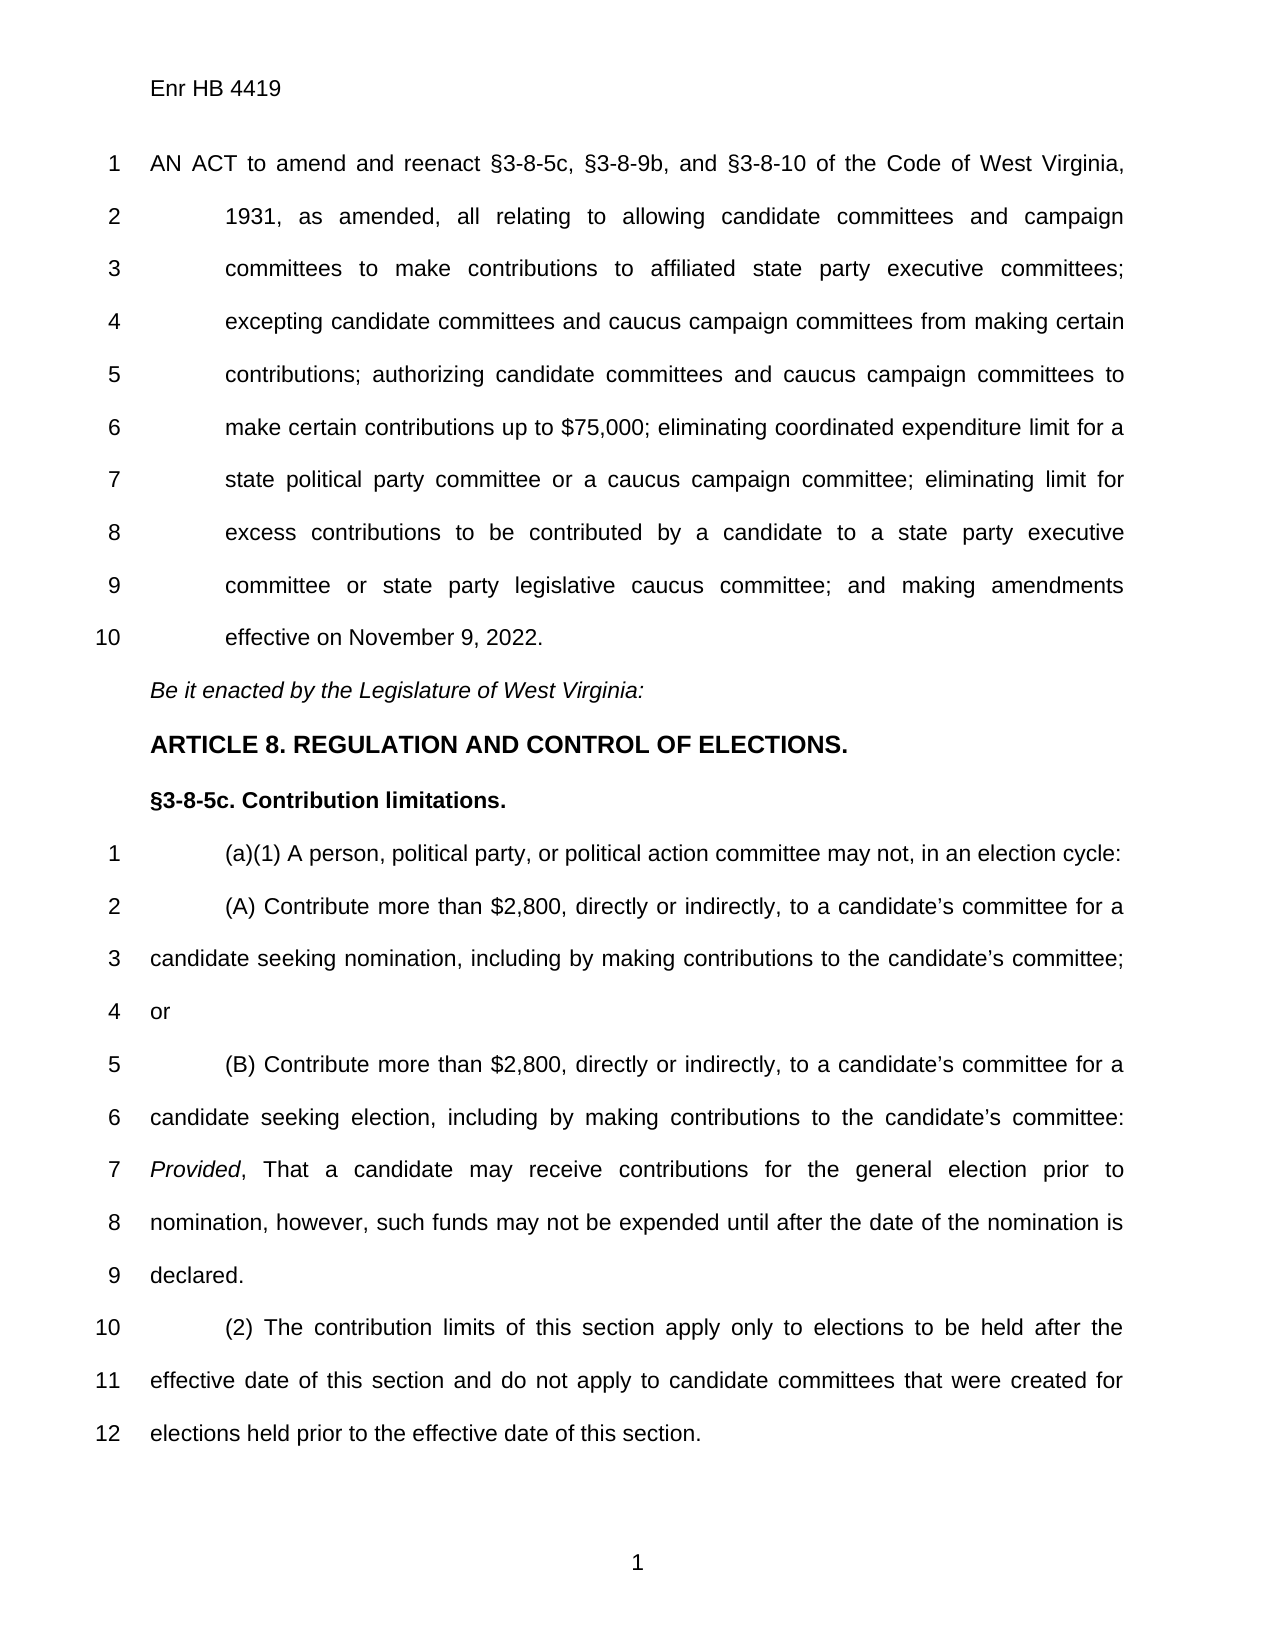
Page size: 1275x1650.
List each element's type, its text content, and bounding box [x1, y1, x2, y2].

text (A) Contribute more than $2,800, directly or indirectly, to a candidate’s committee for a candidate seeking nomination, including by making contributions to the candidate’s committee; or [150, 893, 1125, 1024]
text (2) The contribution limits of this section apply only to elections to be held after the effective date of this section and do not apply to candidate committees that were created for elections held prior to the effective date of this section. [150, 1314, 1125, 1446]
title AN ACT to amend and reenact §3-8-5c, §3-8-9b, and §3-8-10 of the Code of West Virginia, 1931, as amended, all relating to allowing candidate committees and campaign committees to make contributions to affiliated state party executive committees; excepting candidate committees and caucus campaign committees from making certain contributions; authorizing candidate committees and caucus campaign committees to make certain contributions up to $75,000; eliminating coordinated expenditure limit for a state political party committee or a caucus campaign committee; eliminating limit for excess contributions to be contributed by a candidate to a state party executive committee or state party legislative caucus committee; and making amendments effective on November 9, 2022. [150, 150, 1125, 651]
subtitle ARTICLE 8. REGULATION AND CONTROL OF ELECTIONS. [150, 730, 1125, 758]
subtitle Be it enacted by the Legislature of West Virginia: [150, 677, 1125, 703]
text (a)(1) A person, political party, or political action committee may not, in an election cycle: [150, 840, 1125, 866]
text (B) Contribute more than $2,800, directly or indirectly, to a candidate’s committee for a candidate seeking election, including by making contributions to the candidate’s committee: Provided, That a candidate may receive contributions for the general election prior to nomination, however, such funds may not be expended until after the date of the nomination is declared. [150, 1051, 1125, 1288]
subtitle §3-8-5c. Contribution limitations. [150, 787, 1125, 814]
